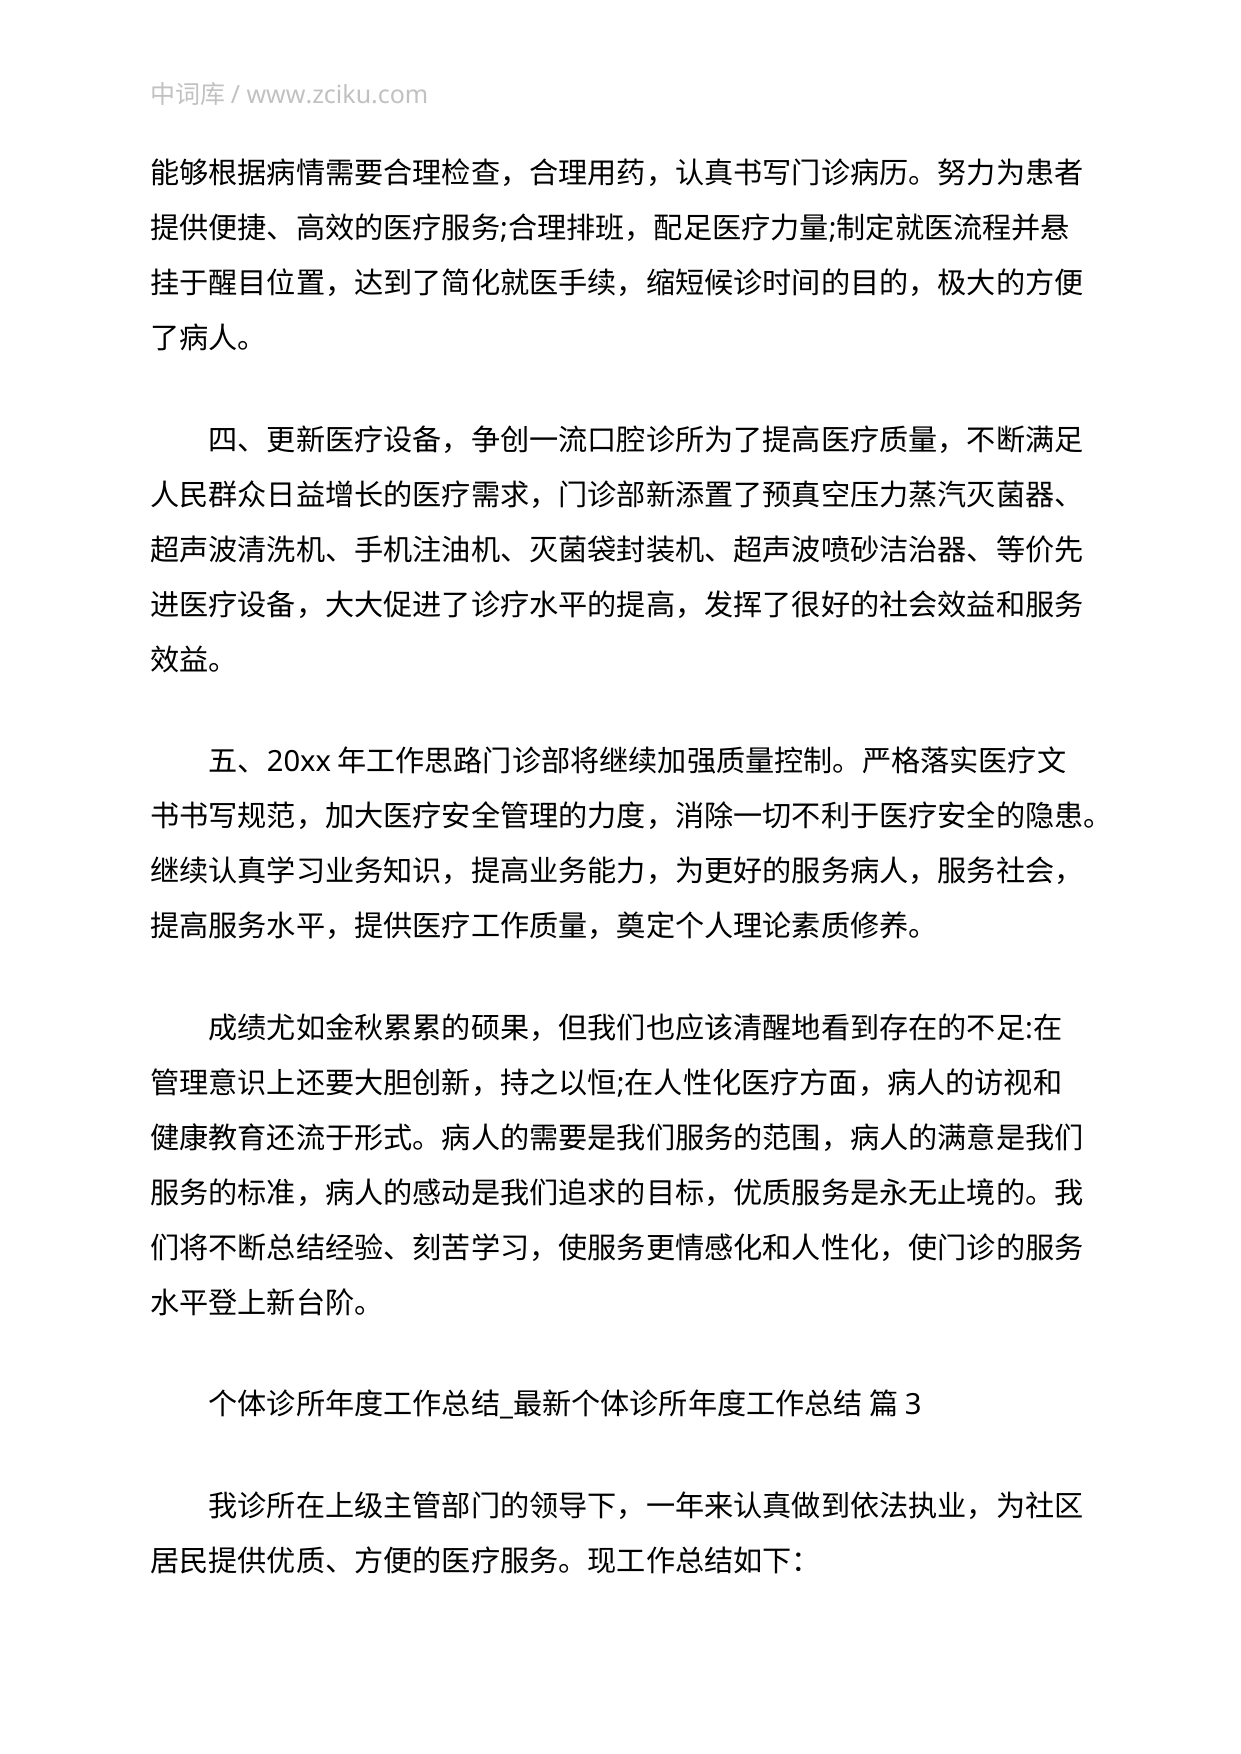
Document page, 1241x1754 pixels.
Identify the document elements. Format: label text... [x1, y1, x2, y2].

text 个体诊所年度工作总结_最新个体诊所年度工作总结 篇3 [150, 1381, 1090, 1423]
text 五、20xx年工作思路门诊部将继续加强质量控制。严格落实医疗文书书写规范，加大医疗安全管理的力度，消除一切不利于医疗安全的隐患。继续认真学习业务知识，提高业务能力，为更好的服务病人，服务社会，提高服务水平，提供医疗工作质量，奠定个人理论素质修养。 [150, 738, 1090, 945]
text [150, 150, 1090, 357]
text 四、更新医疗设备，争创一流口腔诊所为了提高医疗质量，不断满足人民群众日益增长的医疗需求，门诊部新添置了预真空压力蒸汽灭菌器、超声波清洗机、手机注油机、灭菌袋封装机、超声波喷砂洁治器、等价先进医疗设备，大大促进了诊疗水平的提高，发挥了很好的社会效益和服务效益。 [150, 417, 1090, 678]
text 我诊所在上级主管部门的领导下，一年来认真做到依法执业，为社区居民提供优质、方便的医疗服务。现工作总结如下： [150, 1483, 1090, 1580]
text 成绩尤如金秋累累的硕果，但我们也应该清醒地看到存在的不足:在管理意识上还要大胆创新，持之以恒;在人性化医疗方面，病人的访视和健康教育还流于形式。病人的需要是我们服务的范围，病人的满意是我们服务的标准，病人的感动是我们追求的目标，优质服务是永无止境的。我们将不断总结经验、刻苦学习，使服务更情感化和人性化，使门诊的服务水平登上新台阶。 [150, 1004, 1090, 1321]
